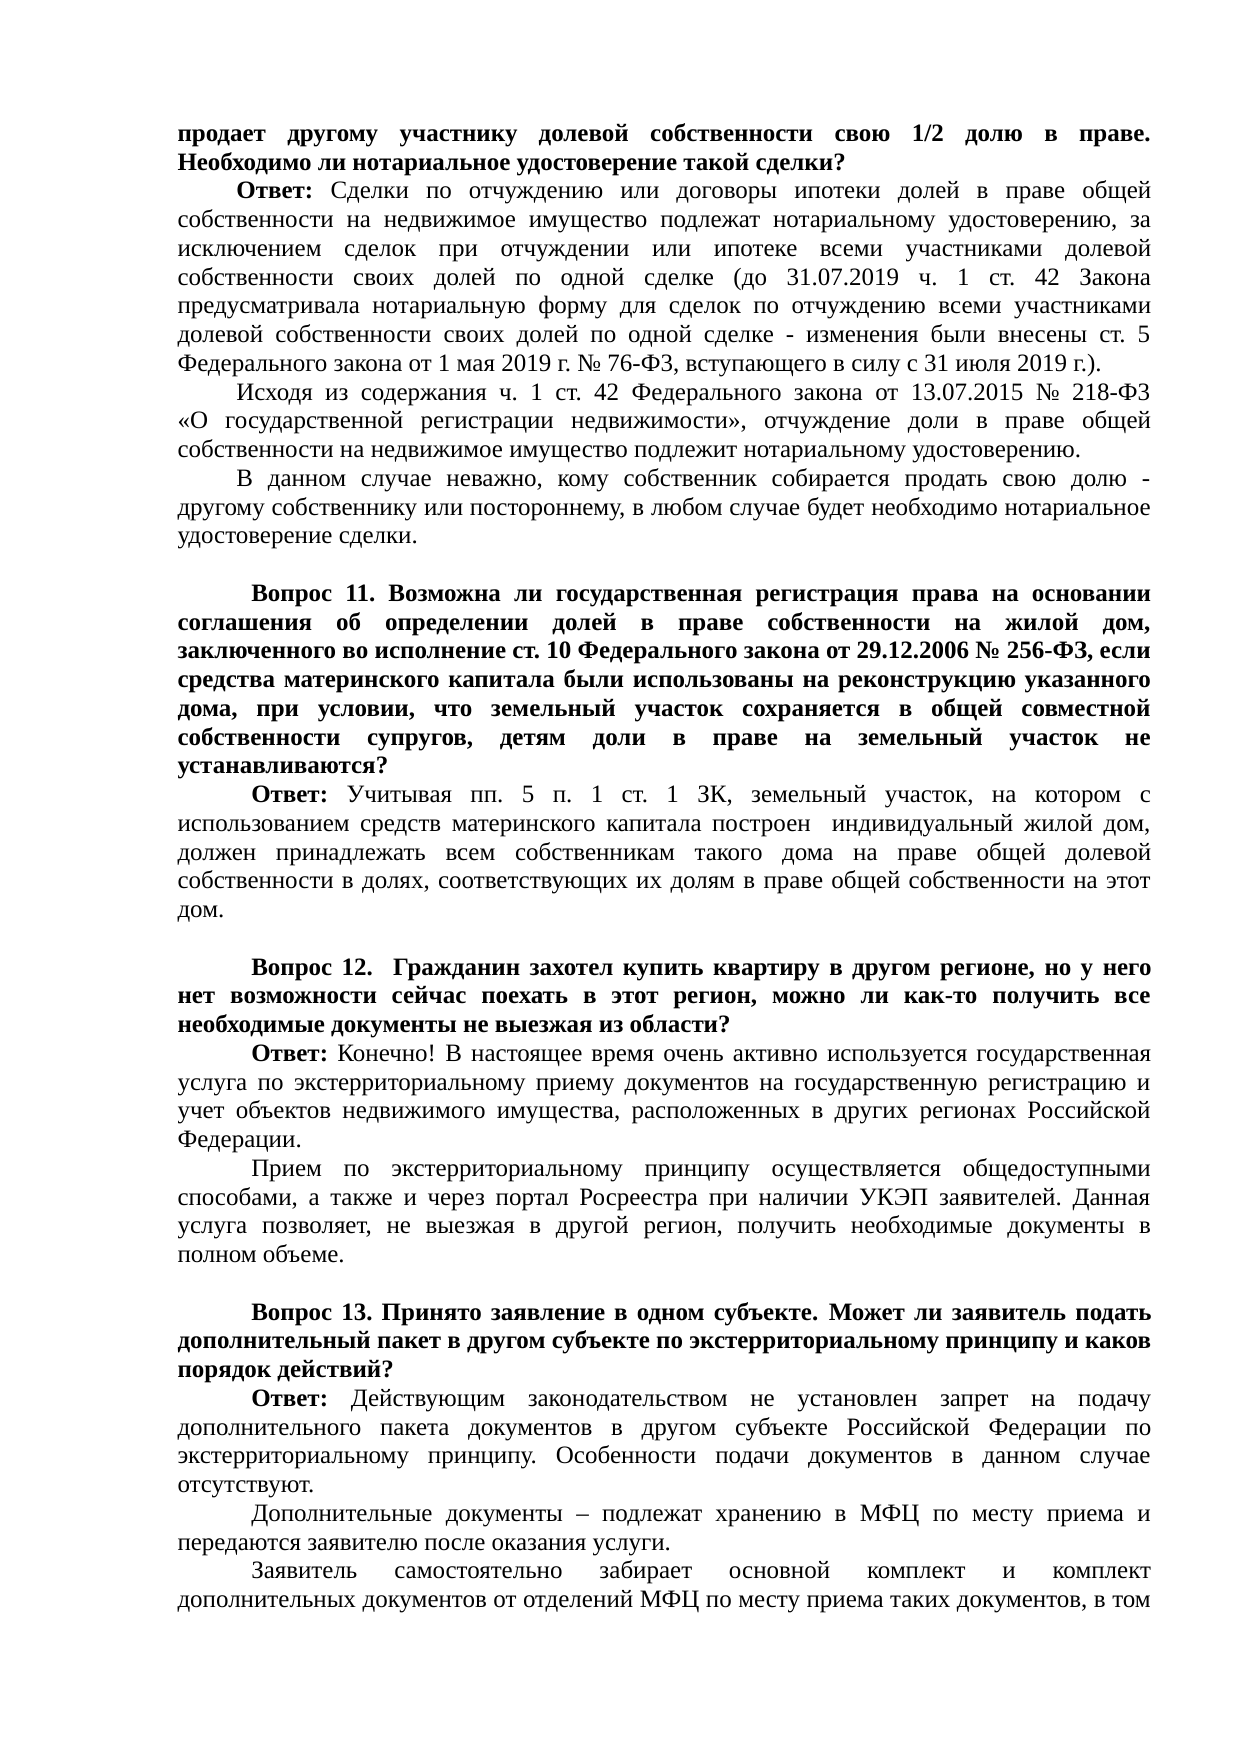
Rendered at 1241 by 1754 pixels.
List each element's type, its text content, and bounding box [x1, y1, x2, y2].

text Исходя из содержания ч. 1 ст. 42 Федерального закона от 13.07.2015 № 218-Ф3 «O государственной регистрации недвижимости», отчуждение доли в праве общей собственности на недвижимое имущество подлежит нотариальному удостоверению. [177, 377, 1152, 463]
text Ответ: Действующим законодательством не установлен запрет на подачу дополнительного пакета документов в другом субъекте Российской Федерации по экстерриториальному принципу. Особенности подачи документов в данном случае отсутствуют. [177, 1383, 1152, 1498]
text Ответ: Учитывая пп. 5 п. 1 ст. 1 ЗК, земельный участок, на котором с использованием средств материнского капитала построен индивидуальный жилой дом, должен принадлежать всем собственникам такого дома на праве общей долевой собственности в долях, соответствующих их долям в праве общей собственности на этот дом. [177, 779, 1152, 923]
text Вопрос 11. Возможна ли государственная регистрация права на основании соглашения об определении долей в праве собственности на жилой дом, заключенного во исполнение ст. 10 Федерального закона от 29.12.2006 № 256-ФЗ, если средства материнского капитала были использованы на реконструкцию указанного дома, при условии, что земельный участок сохраняется в общей совместной собственности супругов, детям доли в праве на земельный участок не устанавливаются? [177, 578, 1152, 779]
text Ответ: Конечно! В настоящее время очень активно используется государственная услуга по экстерриториальному приему документов на государственную регистрацию и учет объектов недвижимого имущества, расположенных в других регионах Российской Федерации. [177, 1038, 1152, 1153]
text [177, 1556, 1152, 1613]
text Вопрос 12. Гражданин захотел купить квартиру в другом регионе, но у него нет возможности сейчас поехать в этот регион, можно ли как-то получить все необходимые документы не выезжая из области? [177, 952, 1152, 1038]
text Ответ: Сделки по отчуждению или договоры ипотеки долей в праве общей собственности на недвижимое имущество подлежат нотариальному удостоверению, за исключением сделок при отчуждении или ипотеке всеми участниками долевой собственности своих долей по одной сделке (до 31.07.2019 ч. 1 ст. 42 Закона предусматривала нотариальную форму для сделок по отчуждению всеми участниками долевой собственности своих долей по одной сделке - изменения были внесены ст. 5 Федерального закона от 1 мая 2019 г. № 76-Ф3, вступающего в силу с 31 июля 2019 г.). [177, 176, 1152, 377]
text Прием по экстерриториальному принципу осуществляется общедоступными способами, а также и через портал Росреестра при наличии УКЭП заявителей. Данная услуга позволяет, не выезжая в другой регион, получить необходимые документы в полном объеме. [177, 1153, 1152, 1268]
text Вопрос 13. Принято заявление в одном субъекте. Может ли заявитель подать дополнительный пакет в другом субъекте по экстерриториальному принципу и каков порядок действий? [177, 1297, 1152, 1383]
text В данном случае неважно, кому собственник собирается продать свою долю - другому собственнику или постороннему, в любом случае будет необходимо нотариальное удостоверение сделки. [177, 463, 1152, 549]
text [177, 118, 1152, 176]
text Дополнительные документы – подлежат хранению в МФЦ по месту приема и передаются заявителю после оказания услуги. [177, 1498, 1152, 1556]
